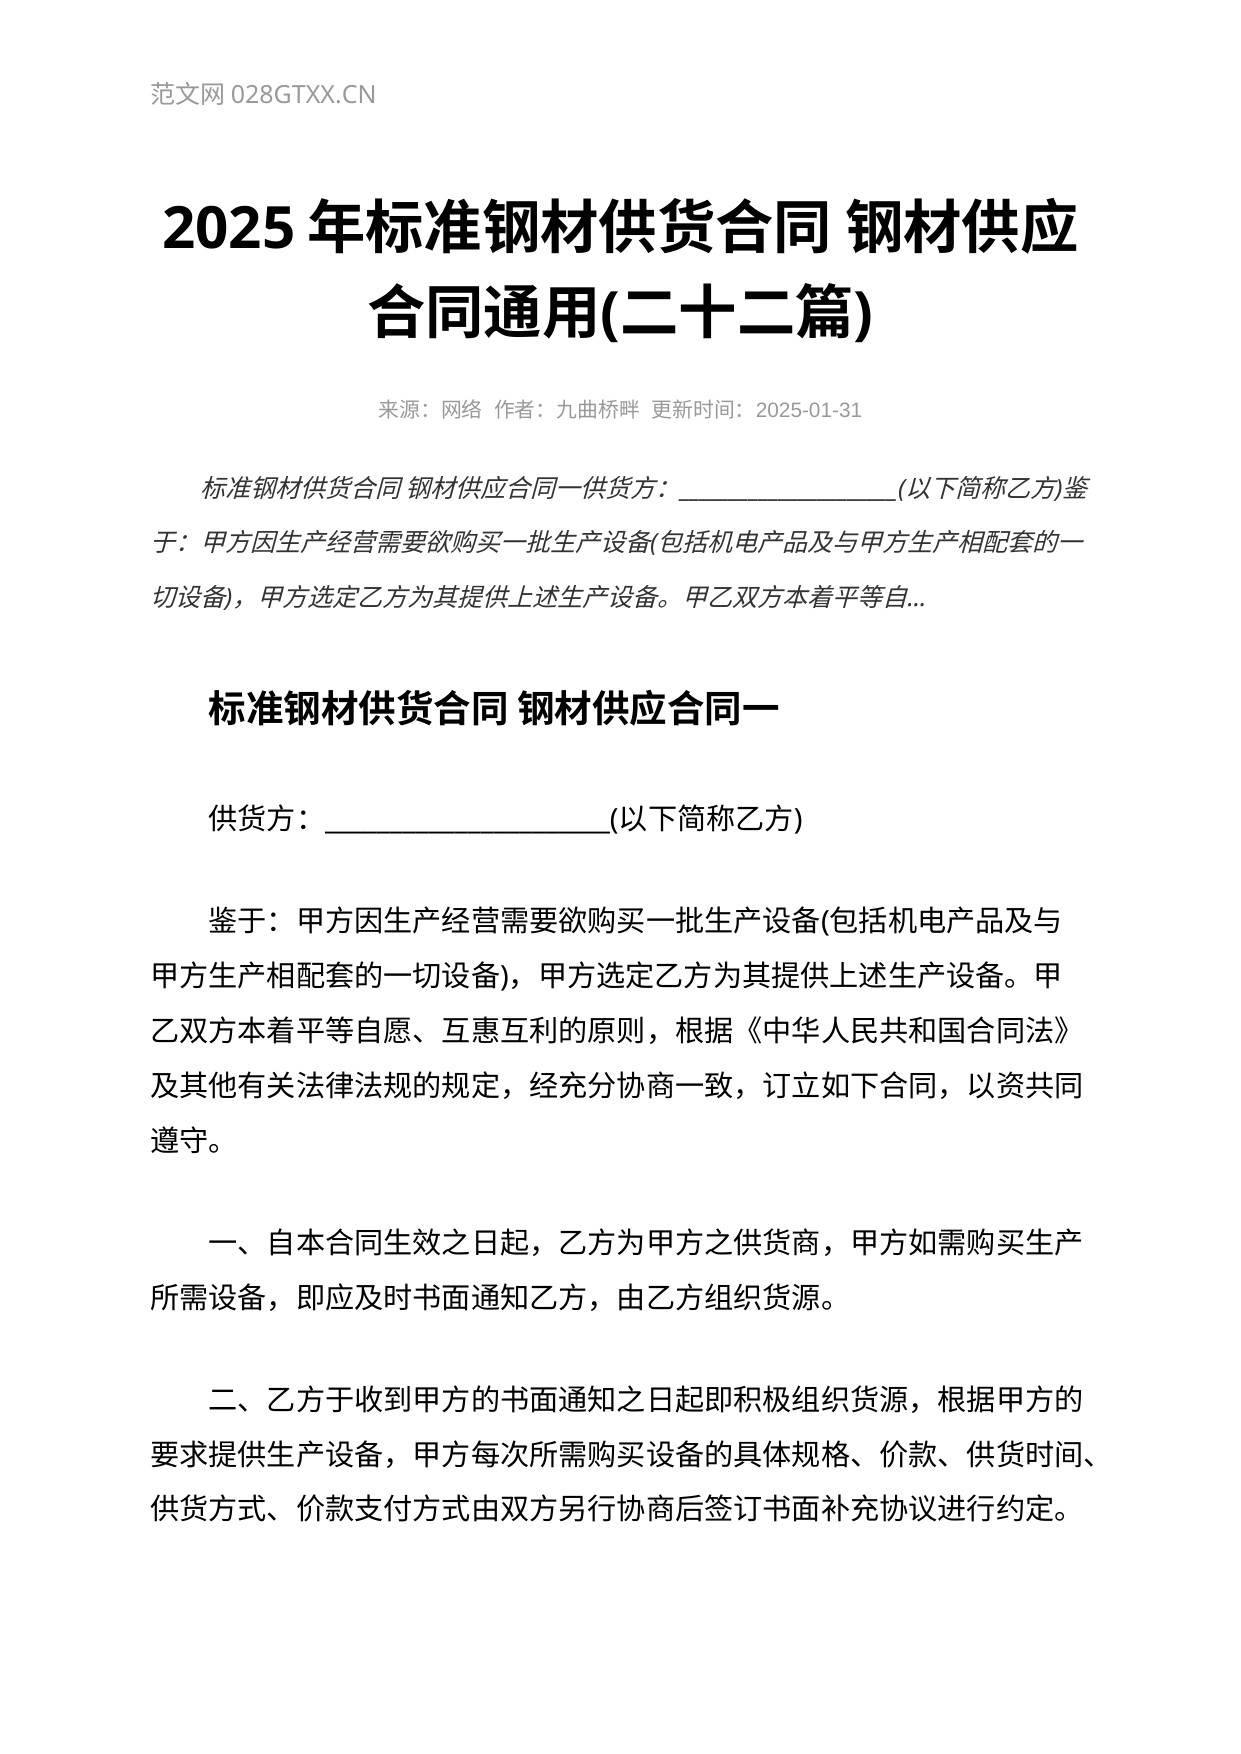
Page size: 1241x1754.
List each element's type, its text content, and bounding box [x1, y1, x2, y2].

text 鉴于：甲方因生产经营需要欲购买一批生产设备(包括机电产品及与甲方生产相配套的一切设备)，甲方选定乙方为其提供上述生产设备。甲乙双方本着平等自愿、互惠互利的原则，根据《中华人民共和国合同法》及其他有关法律法规的规定，经充分协商一致，订立如下合同，以资共同遵守。 [150, 898, 1090, 1160]
text 一、自本合同生效之日起，乙方为甲方之供货商，甲方如需购买生产所需设备，即应及时书面通知乙方，由乙方组织货源。 [150, 1219, 1090, 1317]
text 供货方：______________________(以下简称乙方) [150, 796, 1090, 838]
text 标准钢材供货合同 钢材供应合同一 [150, 678, 1090, 733]
text 二、乙方于收到甲方的书面通知之日起即积极组织货源，根据甲方的要求提供生产设备，甲方每次所需购买设备的具体规格、价款、供货时间、供货方式、价款支付方式由双方另行协商后签订书面补充协议进行约定。 [150, 1376, 1090, 1528]
text 来源：网络 作者：九曲桥畔 更新时间：2025-01-31 [150, 398, 1090, 422]
subtitle 2025年标准钢材供货合同 钢材供应合同通用(二十二篇) [150, 181, 1090, 351]
text 标准钢材供货合同 钢材供应合同一供货方：______________________(以下简称乙方)鉴于：甲方因生产经营需要欲购买一批生产设备(包括机电产品及与甲方生产相配套的一切设备)，甲方选定乙方为其提供上述生产设备。甲乙双方本着平等自... [150, 468, 1090, 613]
